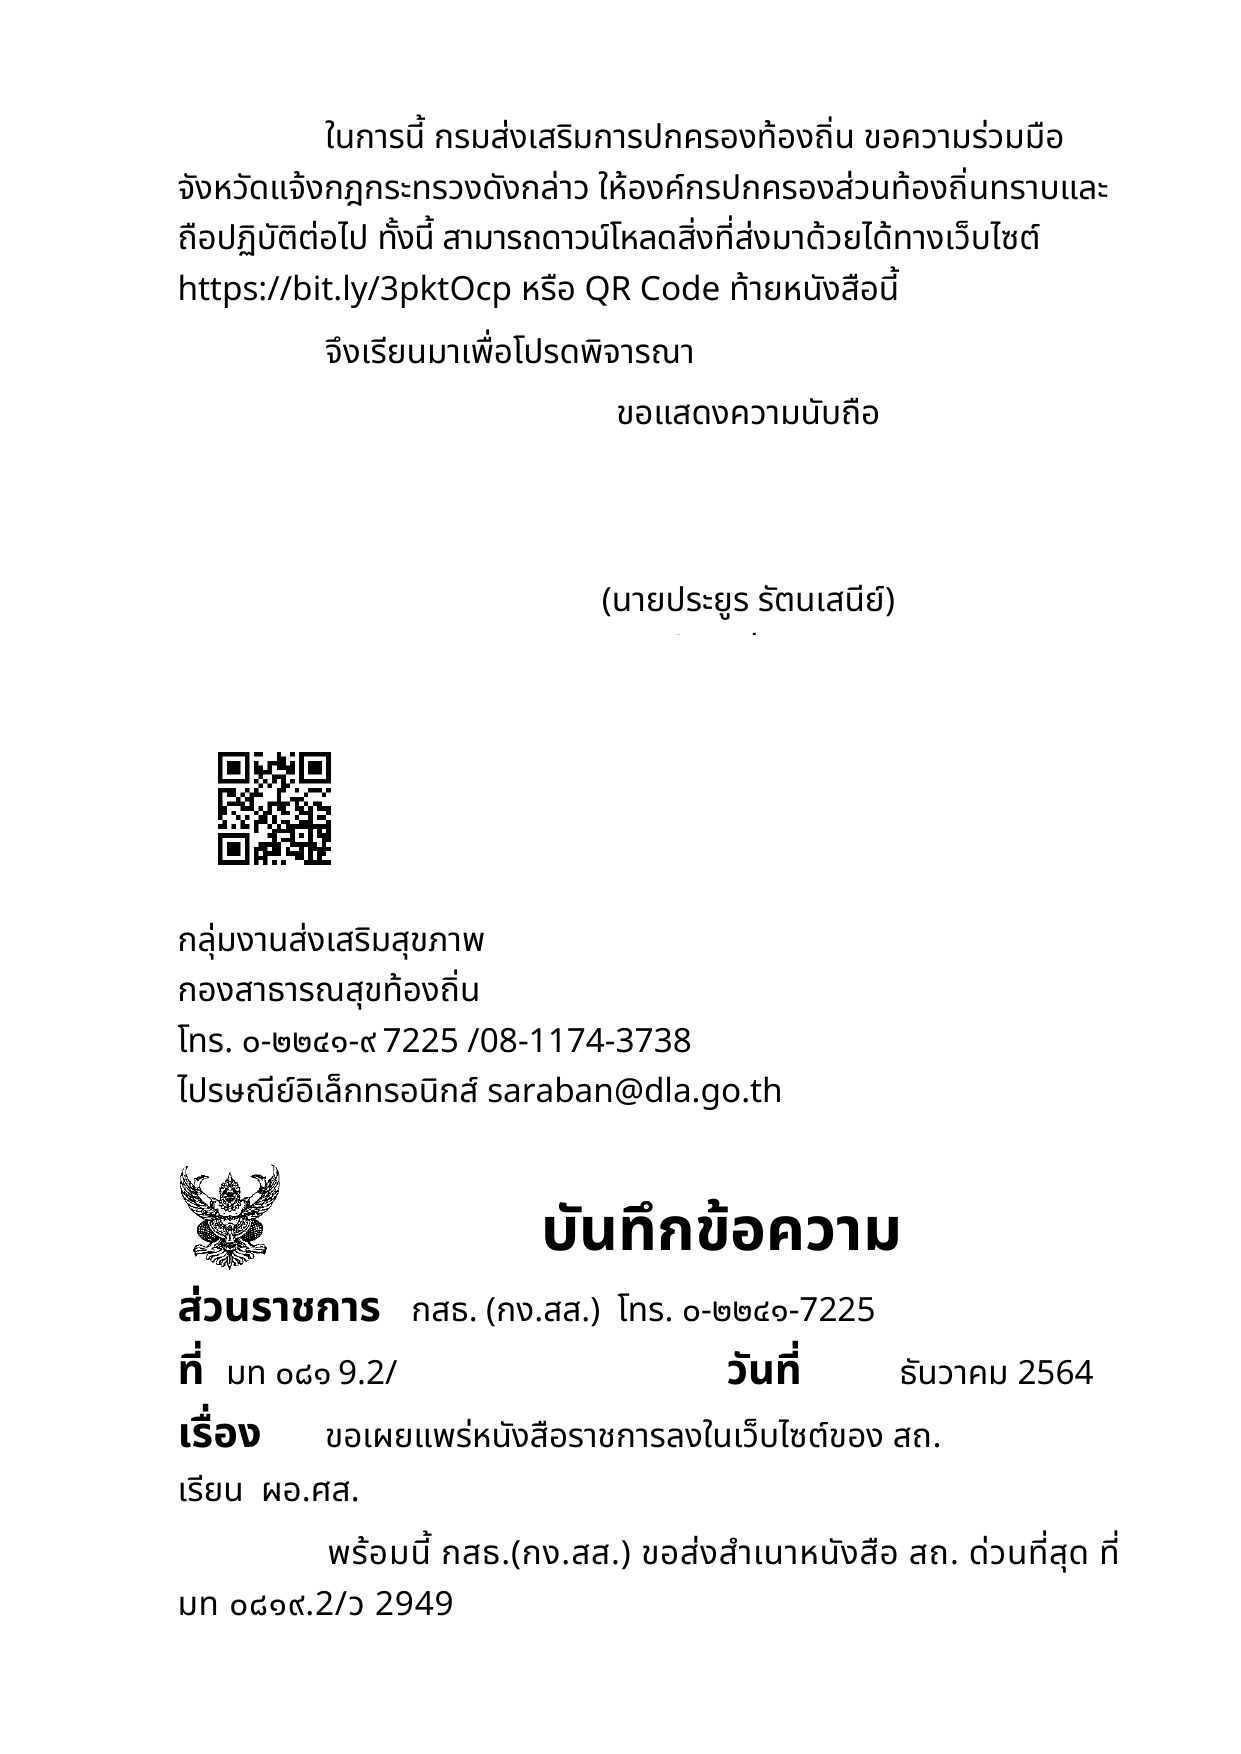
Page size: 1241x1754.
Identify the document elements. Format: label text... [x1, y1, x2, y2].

table_header [166, 1163, 310, 1277]
text ในการนี้ กรมส่งเสริมการปกครองท้องถิ่น ขอความร่วมมือจังหวัดแจ้งกฎกระทรวงดังกล่าว ให้องค์กรปกครองส่วนท้องถิ่นทราบและถือปฏิบัติต่อไป ทั้งนี้ สามารถดาวน์โหลดสิ่งที่ส่งมาด้วยได้ทางเว็บไซต์ https://bit.ly/3pktOcp หรือ QR Code ท้ายหนังสือนี้ [177, 113, 1122, 315]
text กองสาธารณสุขท้องถิ่น [177, 966, 1122, 1017]
table_header บันทึกข้อความ [310, 1163, 1133, 1277]
text ที่ มท ๐๘๑9.2/ วันที่ ธันวาคม 2564 [177, 1340, 1122, 1403]
text จึงเรียนมาเพื่อโปรดพิจารณา [177, 328, 1122, 378]
text เรื่อง ขอเผยแพร่หนังสือราชการลงในเว็บไซต์ของ สถ. [177, 1403, 1122, 1466]
picture [177, 1163, 280, 1272]
text ไปรษณีย์อิเล็กทรอนิกส์ saraban@dla.go.th [177, 1067, 860, 1118]
text โทร. ๐-๒๒๔๑-๙7225 /08-1174-3738 [177, 1017, 860, 1067]
text ส่วนราชการ กสธ. (กง.สส.) โทร. ๐-๒๒๔๑-7225 [177, 1277, 1122, 1340]
text กลุ่มงานส่งเสริมสุขภาพ [177, 916, 1122, 966]
text เรียน ผอ.ศส. [177, 1466, 1122, 1517]
picture [204, 738, 344, 878]
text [177, 1529, 1122, 1630]
